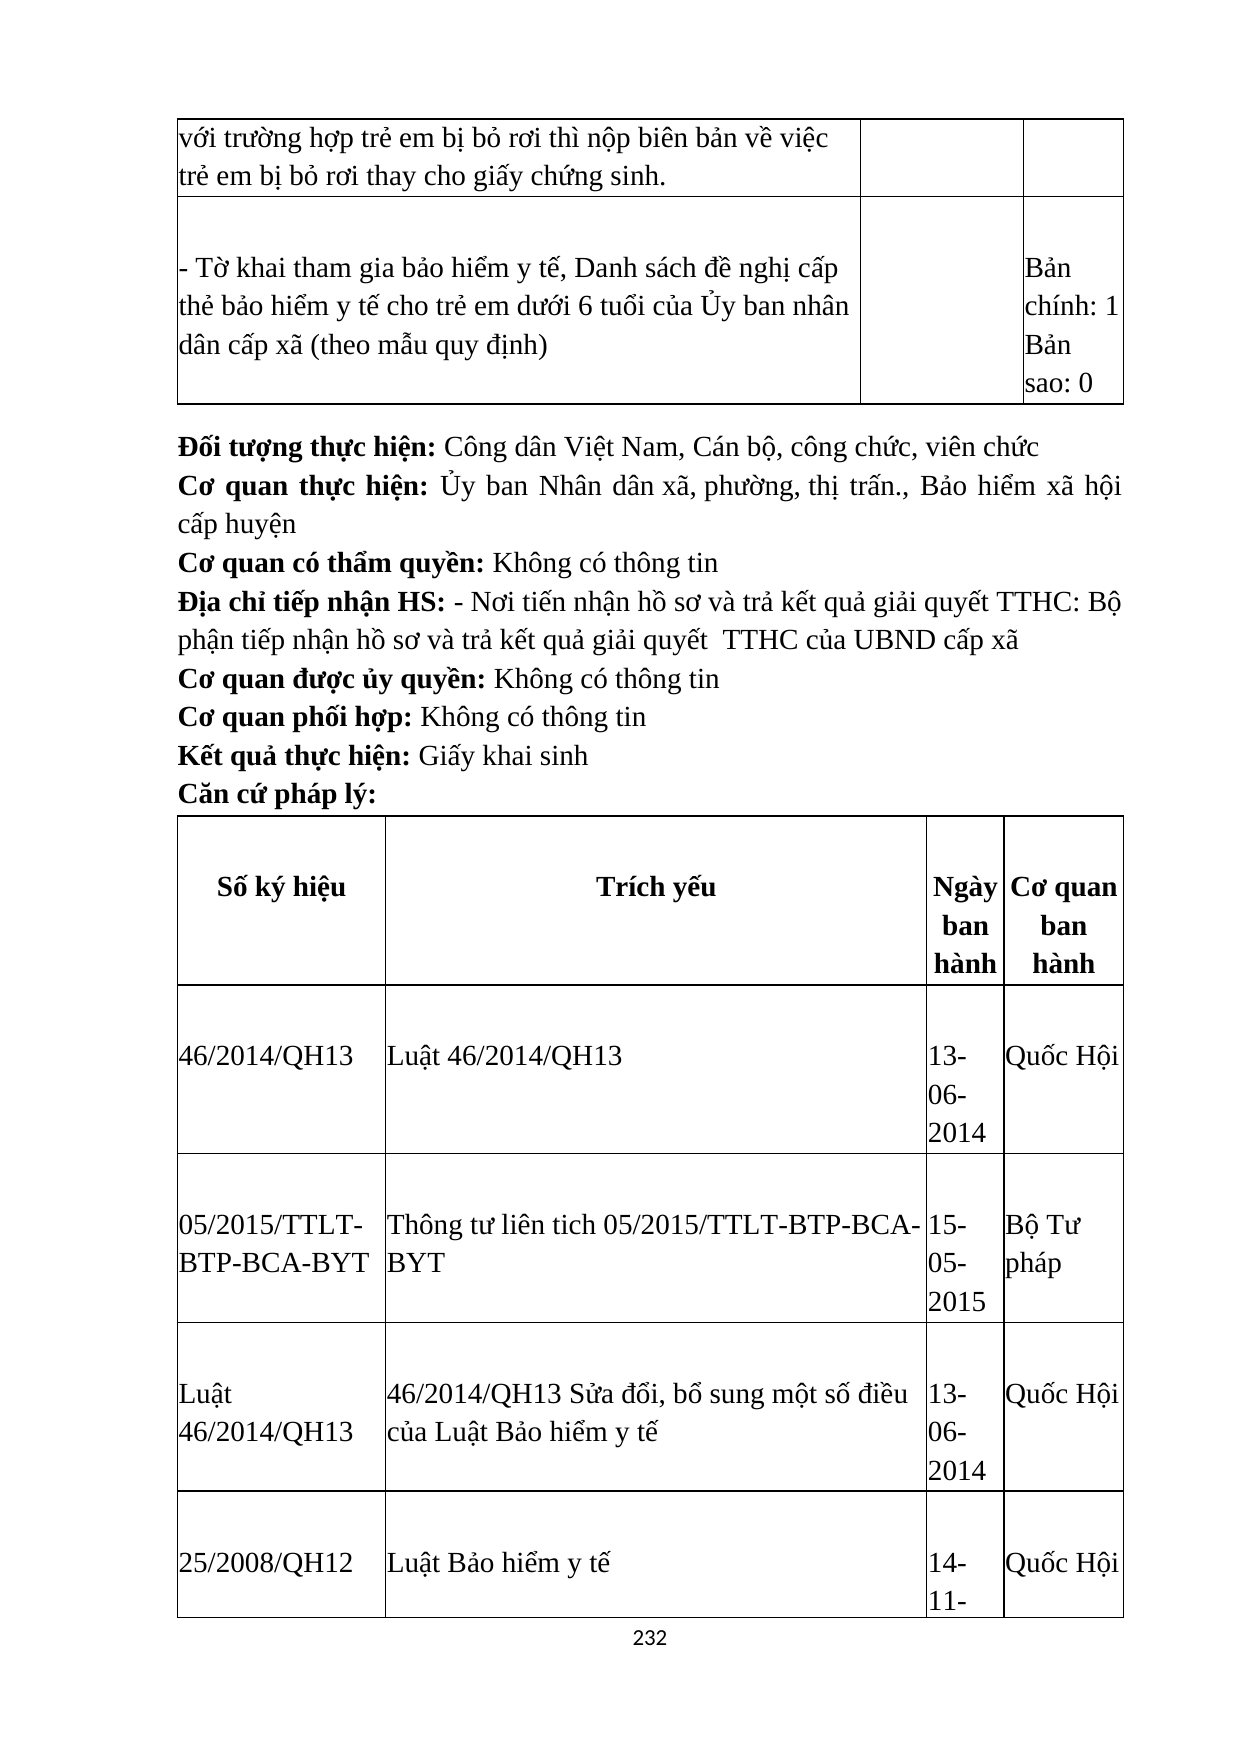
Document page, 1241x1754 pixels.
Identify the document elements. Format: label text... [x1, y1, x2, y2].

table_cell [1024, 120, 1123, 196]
text Cơ quan được ủy quyền: Không có thông tin [177, 661, 1122, 694]
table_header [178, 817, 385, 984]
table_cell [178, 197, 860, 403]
text Cơ quan thực hiện: Ủy ban Nhân dân xã, phường, thị trấn., Bảo hiểm xã hội cấp huyện [177, 468, 1122, 540]
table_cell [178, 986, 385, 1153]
text Địa chỉ tiếp nhận HS: - Nơi tiến nhận hồ sơ và trả kết quả giải quyết TTHC: Bộ phận tiếp nhận hồ sơ và trả kết quả giải quyết TTHC của UBND cấp xã [177, 584, 1122, 656]
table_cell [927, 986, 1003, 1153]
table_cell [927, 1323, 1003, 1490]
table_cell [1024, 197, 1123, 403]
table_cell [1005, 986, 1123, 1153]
text Cơ quan có thẩm quyền: Không có thông tin [177, 545, 1122, 579]
text Cơ quan phối hợp: Không có thông tin [177, 699, 1122, 733]
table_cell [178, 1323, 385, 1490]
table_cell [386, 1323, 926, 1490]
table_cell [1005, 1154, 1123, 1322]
text Đối tượng thực hiện: Công dân Việt Nam, Cán bộ, công chức, viên chức [177, 429, 1122, 463]
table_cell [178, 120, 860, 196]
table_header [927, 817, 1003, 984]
text Căn cứ pháp lý: [177, 776, 1122, 810]
text Kết quả thực hiện: Giấy khai sinh [177, 738, 1122, 771]
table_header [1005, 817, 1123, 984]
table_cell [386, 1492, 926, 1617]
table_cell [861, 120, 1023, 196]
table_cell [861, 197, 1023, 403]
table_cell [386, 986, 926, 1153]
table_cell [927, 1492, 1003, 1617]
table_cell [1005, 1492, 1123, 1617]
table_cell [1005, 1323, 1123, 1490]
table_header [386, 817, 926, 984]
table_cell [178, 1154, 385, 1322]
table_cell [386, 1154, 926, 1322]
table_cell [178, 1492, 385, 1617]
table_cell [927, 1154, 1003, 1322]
